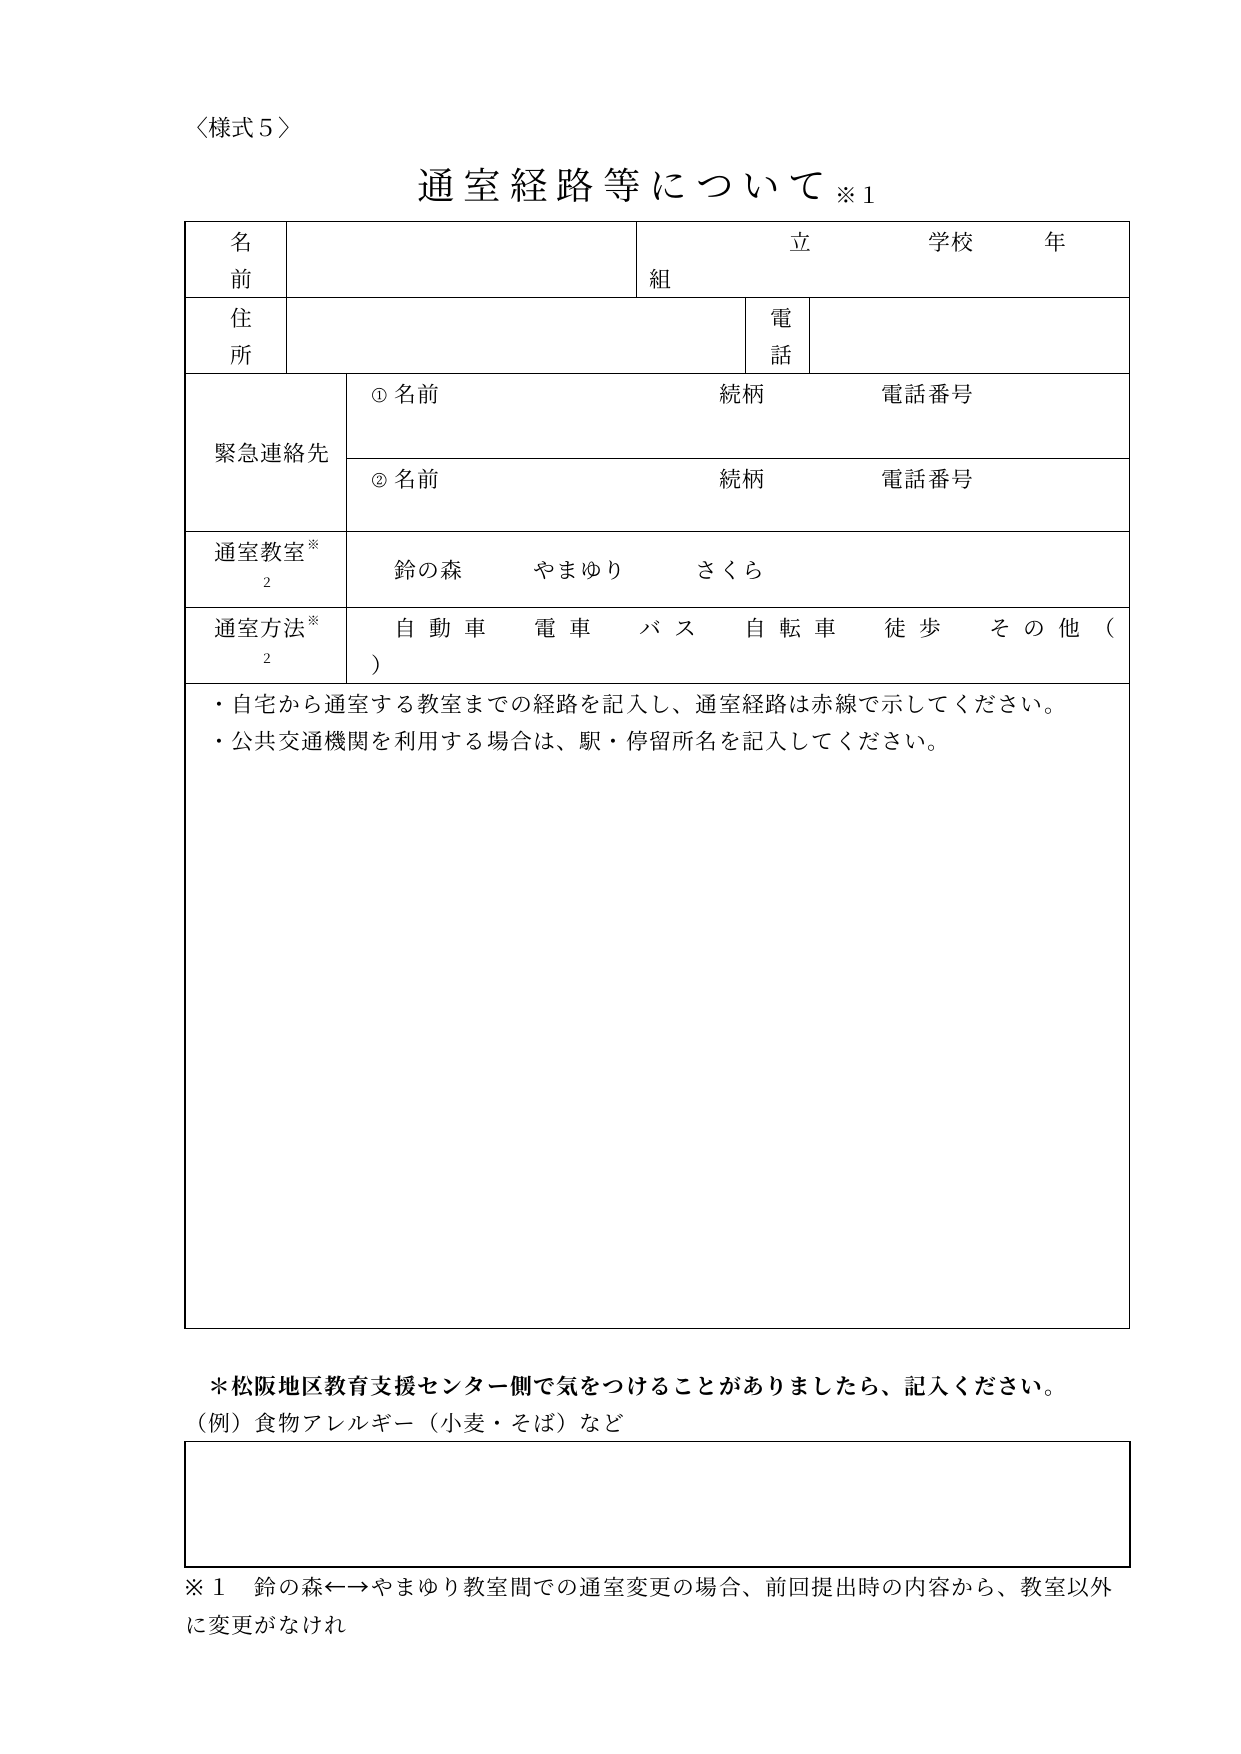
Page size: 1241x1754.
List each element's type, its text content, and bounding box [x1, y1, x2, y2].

table_cell 名前 続柄 電話番号 [347, 374, 1129, 458]
text 〈様式５〉 [185, 108, 1114, 146]
table_cell 通室方法※２ [186, 608, 346, 683]
table_header [186, 1442, 1129, 1566]
table_cell 住 所 [186, 298, 286, 373]
table_cell 名前 続柄 電話番号 [347, 459, 1129, 531]
table_header 名 前 [186, 222, 286, 297]
table_cell 通室教室※２ [186, 532, 346, 607]
text ※１ 鈴の森やまゆり教室間での通室変更の場合、前回提出時の内容から、教室以外に変更がなけれ [185, 1568, 1114, 1642]
text （例）食物アレルギー（小麦・そば）など [185, 1403, 1114, 1441]
table_cell 電 話 [746, 298, 809, 373]
text 通室経路等について※１ [185, 146, 1114, 221]
table_cell [810, 298, 1129, 373]
table_cell ・自宅から通室する教室までの経路を記入し、通室経路は赤線で示してください。 ・公共交通機関を利用する場合は、駅・停留所名を記入してください。 [186, 684, 1129, 1327]
table_cell 自動車 電車 バス 自転車 徒歩 その他（ ） [347, 608, 1129, 683]
table_cell 緊急連絡先 [186, 374, 346, 531]
table_header 立 学校 年 組 [637, 222, 1129, 297]
table_cell 鈴の森 やまゆり さくら [347, 532, 1129, 607]
text ＊松阪地区教育支援センター側で気をつけることがありましたら、記入ください。 [185, 1366, 1114, 1403]
table_header [287, 222, 636, 297]
table_cell [287, 298, 745, 373]
